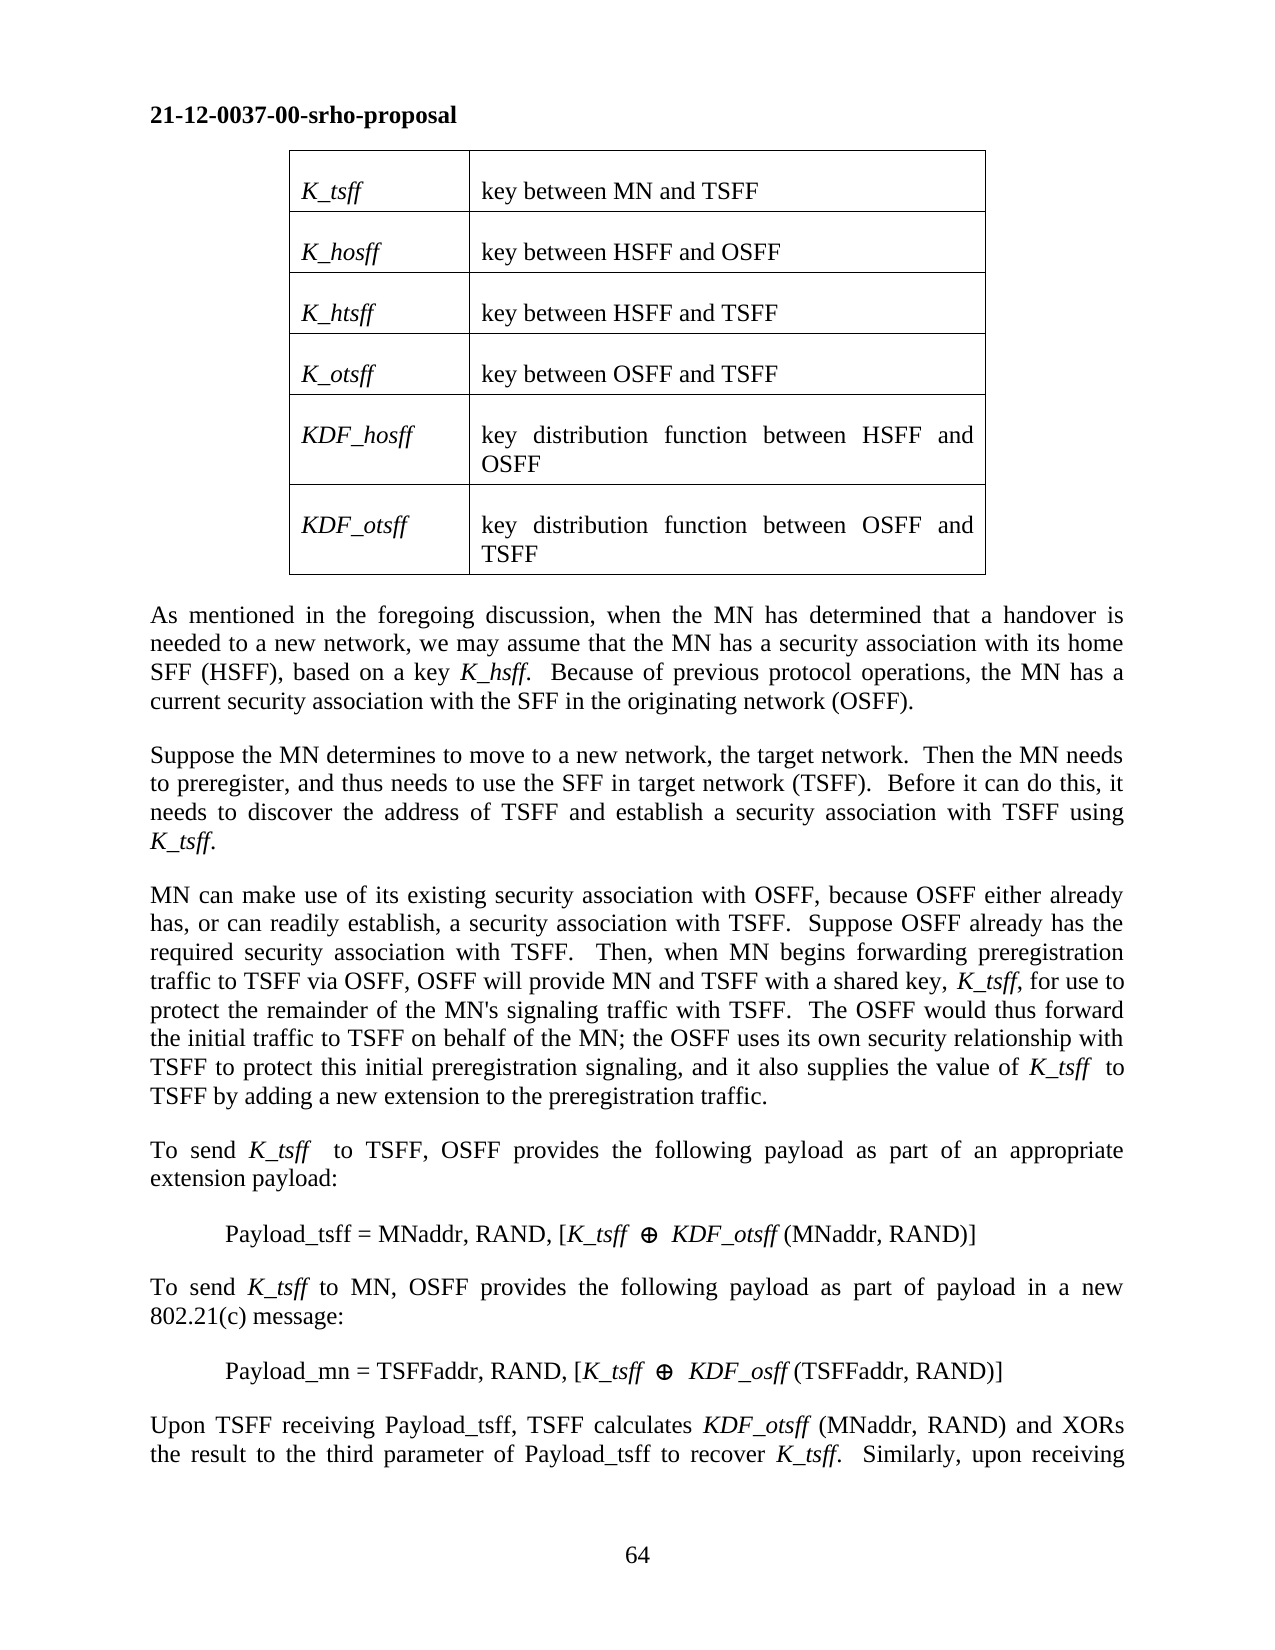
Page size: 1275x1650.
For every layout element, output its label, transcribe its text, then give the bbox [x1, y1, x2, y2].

text MN can make use of its existing security association with OSFF, because OSFF either already has, or can readily establish, a security association with TSFF. Suppose OSFF already has the required security association with TSFF. Then, when MN begins forwarding preregistration traffic to TSFF via OSFF, OSFF will provide MN and TSFF with a shared key, K_tsff, for use to protect the remainder of the MN's signaling traffic with TSFF. The OSFF would thus forward the initial traffic to TSFF on behalf of the MN; the OSFF uses its own security relationship with TSFF to protect this initial preregistration signaling, and it also supplies the value of K_tsff to TSFF by adding a new extension to the preregistration traffic. [150, 880, 1125, 1110]
table_cell key between MN and TSFF [470, 151, 985, 211]
text To send K_tsff to TSFF, OSFF provides the following payload as part of an appropriate extension payload: [150, 1135, 1125, 1192]
text Payload_tsff = MNaddr, RAND, [K_tsff ⊕ KDF_otsff (MNaddr, RAND)] [150, 1217, 1125, 1247]
text As mentioned in the foregoing discussion, when the MN has determined that a handover is needed to a new network, we may assume that the MN has a security association with its home SFF (HSFF), based on a key K_hsff. Because of previous protocol operations, the MN has a current security association with the SFF in the originating network (OSFF). [150, 600, 1125, 715]
table_cell key between OSFF and TSFF [470, 334, 985, 394]
table_cell K_tsff [290, 151, 469, 211]
table_cell KDF_hosff [290, 395, 469, 484]
table_cell key between HSFF and TSFF [470, 273, 985, 333]
table_cell key between HSFF and OSFF [470, 212, 985, 272]
text Payload_mn = TSFFaddr, RAND, [K_tsff ⊕ KDF_osff (TSFFaddr, RAND)] [150, 1355, 1125, 1385]
text To send K_tsff to MN, OSFF provides the following payload as part of payload in a new 802.21(c) message: [150, 1272, 1125, 1330]
table_cell K_hosff [290, 212, 469, 272]
text Suppose the MN determines to move to a new network, the target network. Then the MN needs to preregister, and thus needs to use the SFF in target network (TSFF). Before it can do this, it needs to discover the address of TSFF and establish a security association with TSFF using K_tsff. [150, 740, 1125, 855]
table_cell KDF_otsff [290, 485, 469, 574]
table_cell K_otsff [290, 334, 469, 394]
table_cell key distribution function between HSFF and OSFF [470, 395, 985, 484]
table_cell key distribution function between OSFF and TSFF [470, 485, 985, 574]
table_cell K_htsff [290, 273, 469, 333]
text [150, 1410, 1125, 1468]
